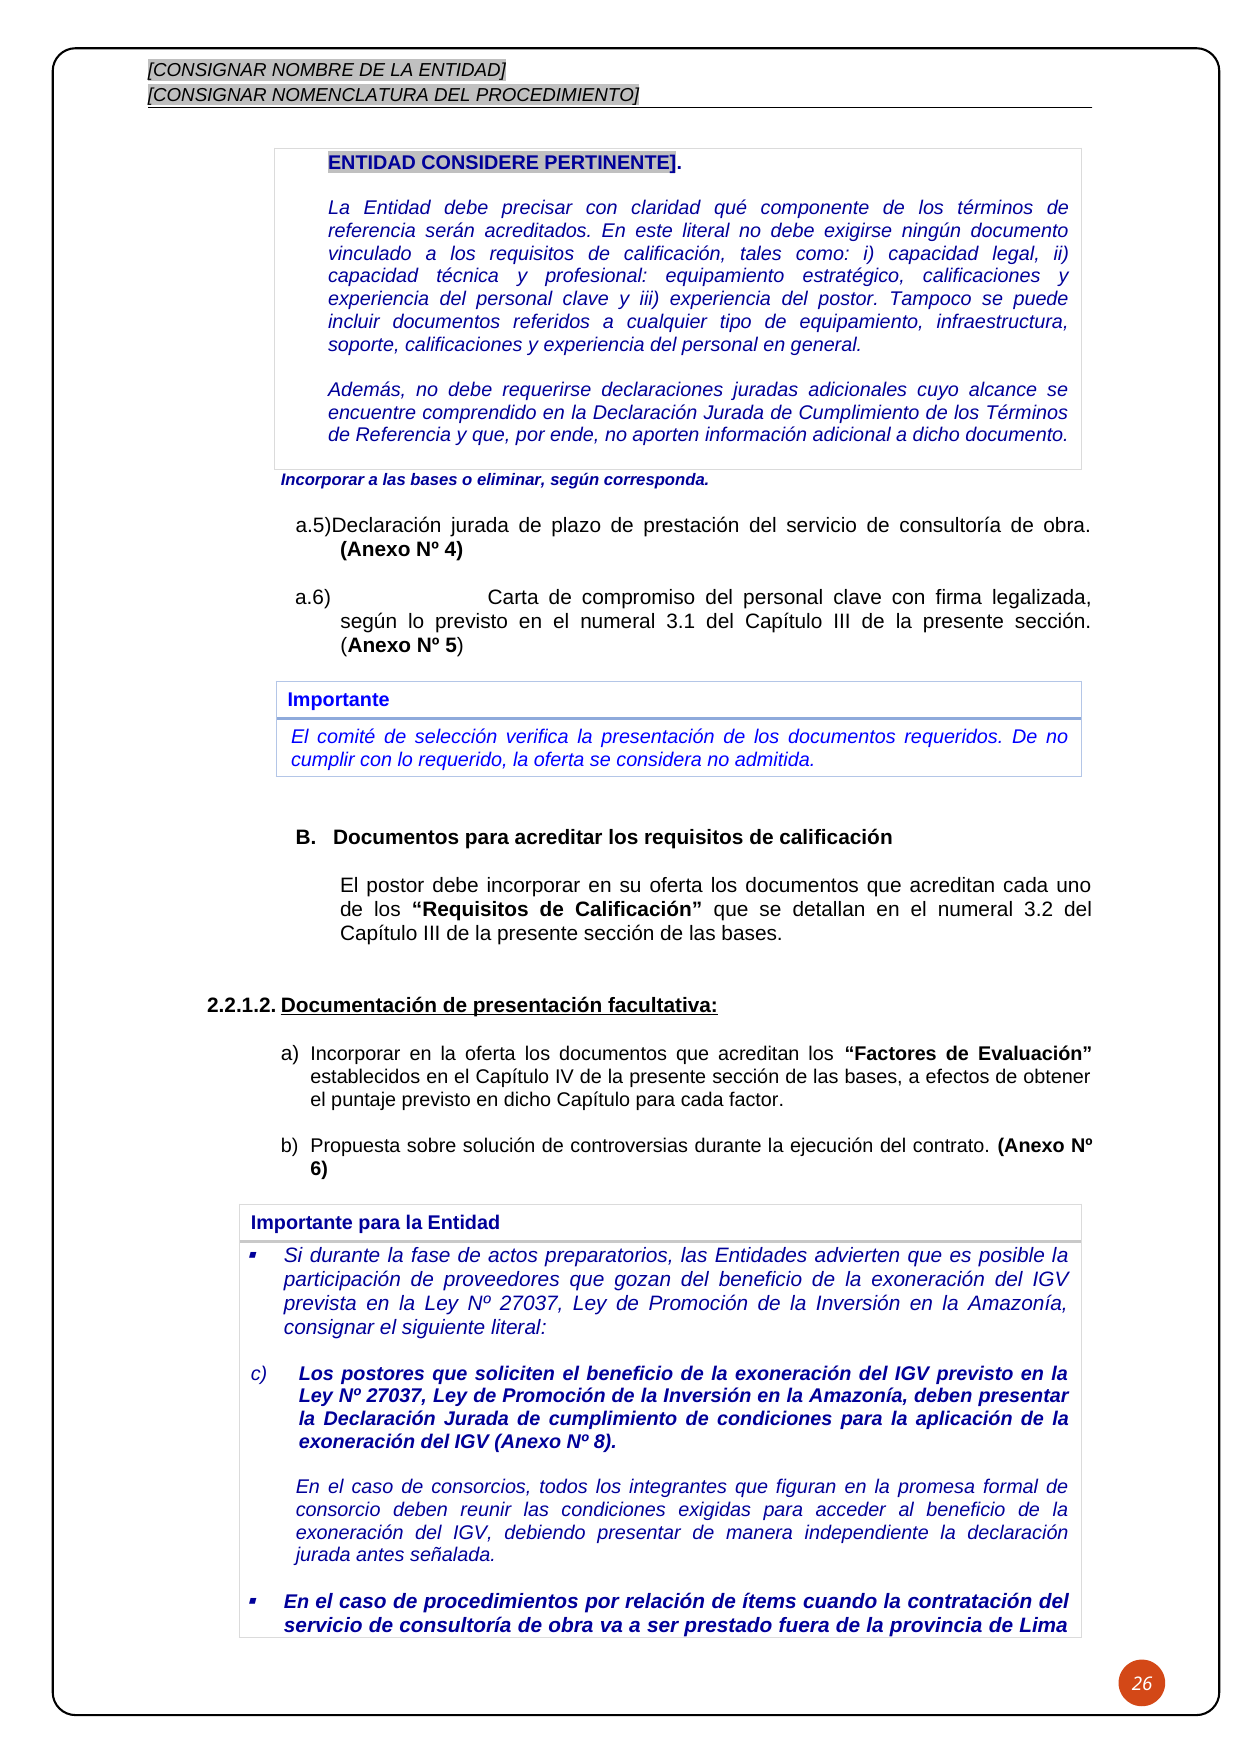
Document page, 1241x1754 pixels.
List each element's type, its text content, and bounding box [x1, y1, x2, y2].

list Documentos para acreditar los requisitos de calificación [295, 825, 1092, 849]
table_header Importante para la Entidad [240, 1205, 1081, 1240]
list Carta de compromiso del personal clave con firma legalizada, según lo previsto en el numeral 3.1 del Capítulo III de la presente sección. (Anexo Nº 5) [295, 585, 1092, 657]
list Propuesta sobre solución de controversias durante la ejecución del contrato. (Anexo Nº 6) [281, 1134, 1092, 1179]
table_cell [240, 1243, 1081, 1637]
list Declaración jurada de plazo de prestación del servicio de consultoría de obra. (Anexo Nº 4) [295, 513, 1092, 561]
text El postor debe incorporar en su oferta los documentos que acreditan cada uno de los “Requisitos de Calificación” que se detallan en el numeral 3.2 del Capítulo III de la presente sección de las bases. [340, 873, 1092, 945]
list Documentación de presentación facultativa: [207, 993, 1092, 1017]
text Incorporar a las bases o eliminar, según corresponda. [281, 470, 1092, 489]
table_header Importante [277, 682, 1081, 717]
table_cell El comité de selección verifica la presentación de los documentos requeridos. De no cumplir con lo requerido, la oferta se considera no admitida. [277, 720, 1081, 776]
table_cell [275, 149, 1081, 469]
list Incorporar en la oferta los documentos que acreditan los “Factores de Evaluación” establecidos en el Capítulo IV de la presente sección de las bases, a efectos de obtener el puntaje previsto en dicho Capítulo para cada factor. [281, 1041, 1092, 1110]
